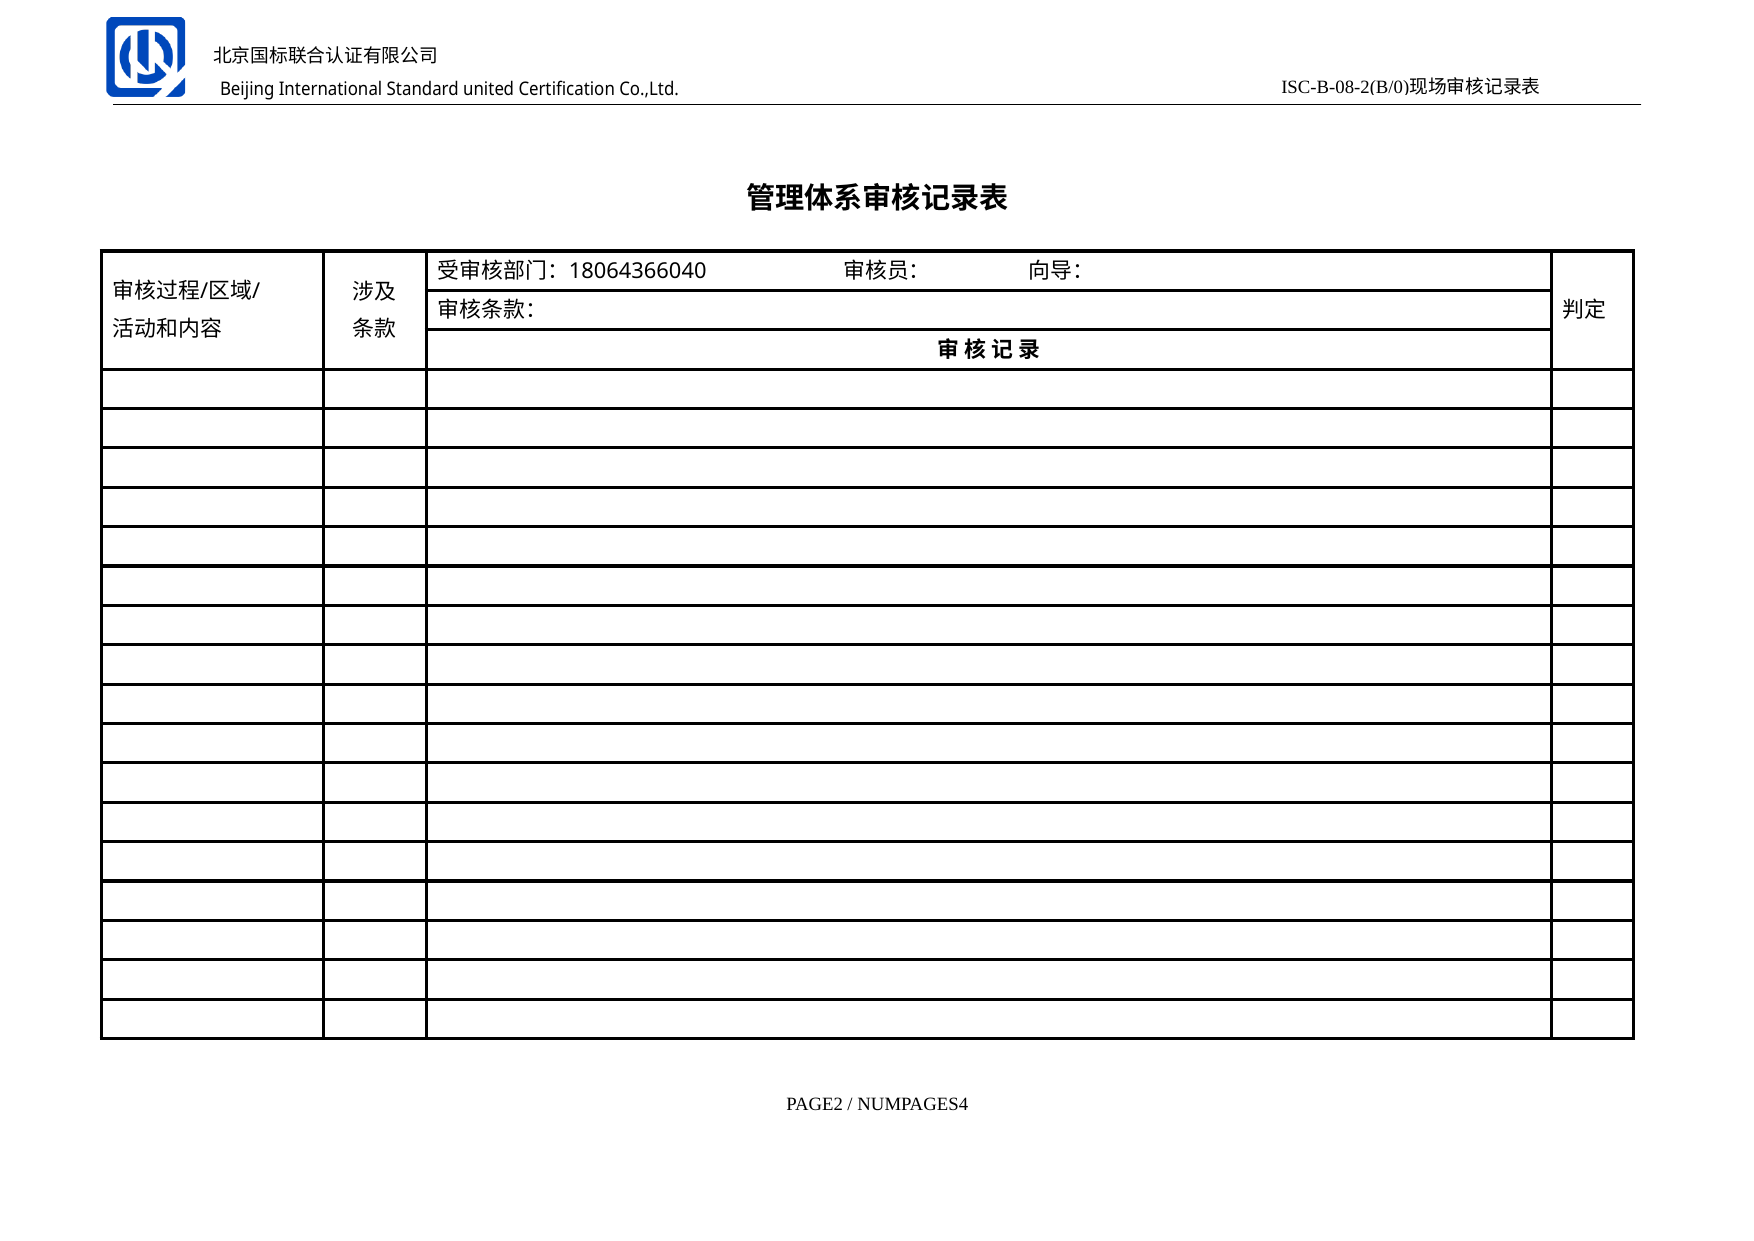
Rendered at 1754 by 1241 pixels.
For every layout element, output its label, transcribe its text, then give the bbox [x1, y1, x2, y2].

table_header 审核过程/区域/ 活动和内容 [103, 253, 322, 367]
table_cell [1553, 568, 1632, 604]
table_cell [325, 1001, 425, 1037]
table_cell [325, 371, 425, 407]
table_cell [325, 843, 425, 879]
table_cell [428, 410, 1550, 446]
table_cell [325, 568, 425, 604]
table_cell [1553, 686, 1632, 722]
table_cell [1553, 1001, 1632, 1037]
table_cell [325, 804, 425, 840]
table_header 判定 [1553, 253, 1632, 367]
table_cell [1553, 883, 1632, 919]
table_cell [1553, 528, 1632, 564]
table_cell [325, 489, 425, 525]
table_cell [1553, 843, 1632, 879]
table_cell [103, 410, 322, 446]
table_cell [428, 449, 1550, 486]
table_cell [103, 961, 322, 997]
table_cell [325, 528, 425, 564]
table_cell [428, 725, 1550, 761]
table_cell [103, 764, 322, 801]
table_cell [1553, 410, 1632, 446]
table_cell [428, 528, 1550, 564]
table_cell [1553, 804, 1632, 840]
table_cell [325, 449, 425, 486]
table_cell [325, 607, 425, 643]
table_cell [103, 725, 322, 761]
table_cell [428, 1001, 1550, 1037]
table_cell [325, 410, 425, 446]
table_cell [428, 764, 1550, 801]
table_cell [428, 371, 1550, 407]
table_cell [1553, 646, 1632, 682]
table_cell [325, 883, 425, 919]
table_cell [103, 843, 322, 879]
table_cell [1553, 764, 1632, 801]
table_cell [1553, 725, 1632, 761]
table_cell 审核条款： [428, 292, 1550, 328]
table_cell 审 核 记 录 [428, 331, 1550, 367]
table_header 受审核部门：18064366040 审核员： 向导： [428, 253, 1550, 289]
table_cell [1553, 607, 1632, 643]
table_cell [325, 686, 425, 722]
table_cell [103, 568, 322, 604]
table_header 涉及 条款 [325, 253, 425, 367]
table_cell [1553, 961, 1632, 997]
table_cell [1553, 449, 1632, 486]
table_cell [103, 804, 322, 840]
table_cell [1553, 371, 1632, 407]
table_cell [1553, 922, 1632, 958]
table_cell [1553, 489, 1632, 525]
table_cell [103, 449, 322, 486]
table_cell [428, 883, 1550, 919]
table_cell [103, 883, 322, 919]
table_cell [325, 725, 425, 761]
table_cell [325, 961, 425, 997]
table_cell [428, 489, 1550, 525]
picture [106, 17, 186, 97]
table_cell [428, 568, 1550, 604]
table_cell [428, 843, 1550, 879]
table_cell [325, 646, 425, 682]
table_cell [103, 1001, 322, 1037]
table_cell [103, 607, 322, 643]
table_cell [428, 804, 1550, 840]
table_cell [103, 528, 322, 564]
table_cell [103, 686, 322, 722]
table_cell [428, 607, 1550, 643]
table_cell [103, 646, 322, 682]
table_cell [103, 489, 322, 525]
table_cell [103, 922, 322, 958]
table_cell [325, 922, 425, 958]
text 管理体系审核记录表 [112, 163, 1641, 228]
table_cell [428, 922, 1550, 958]
table_cell [428, 686, 1550, 722]
table_cell [325, 764, 425, 801]
table_cell [103, 371, 322, 407]
table_cell [428, 961, 1550, 997]
table_cell [428, 646, 1550, 682]
